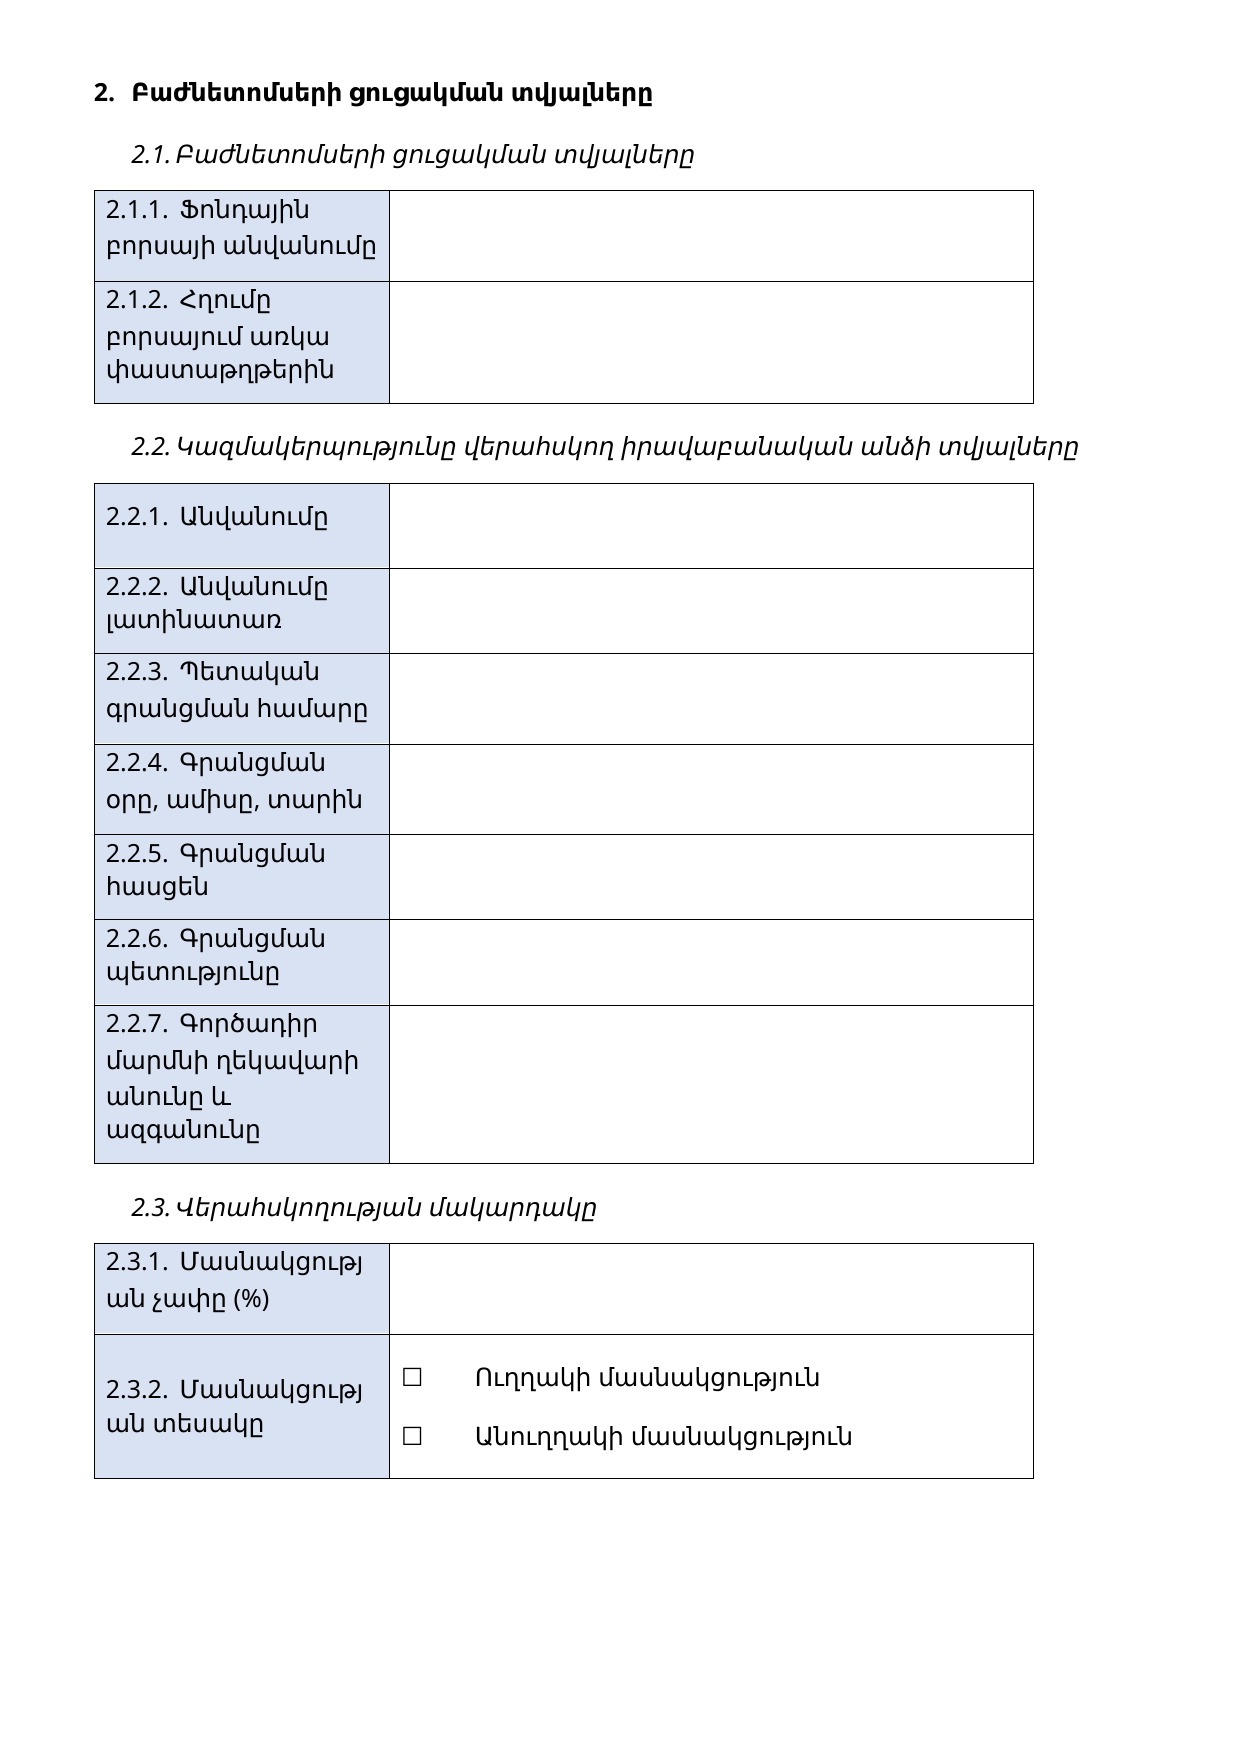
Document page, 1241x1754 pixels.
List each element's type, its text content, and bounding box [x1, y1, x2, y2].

table_header Անվանումը [95, 484, 389, 567]
table_header Մասնակցության չափը (%) [95, 1244, 389, 1333]
table_header Ֆոնդային բորսայի անվանումը [95, 191, 389, 281]
table_cell [390, 835, 1033, 919]
table_cell Մասնակցության տեսակը [95, 1335, 389, 1478]
table_cell [390, 654, 1033, 743]
table_cell Գրանցման պետությունը [95, 920, 389, 1004]
table_header [390, 191, 1033, 281]
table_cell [390, 1335, 1033, 1478]
list Կազմակերպությունը վերահսկող իրավաբանական անձի տվյալները [131, 429, 1171, 463]
table_cell [390, 282, 1033, 403]
table_header [390, 484, 1033, 567]
table_cell [390, 1006, 1033, 1163]
table_cell Անվանումը լատինատառ [95, 569, 389, 653]
table_cell Գրանցման օրը, ամիսը, տարին [95, 745, 389, 834]
table_cell Գրանցման հասցեն [95, 835, 389, 919]
list Բաժնետոմսերի ցուցակման տվյալները [131, 137, 1171, 171]
table_cell Պետական գրանցման համարը [95, 654, 389, 743]
table_cell [390, 920, 1033, 1004]
list Վերահսկողության մակարդակը [131, 1189, 1171, 1223]
table_cell Գործադիր մարմնի ղեկավարի անունը և ազգանունը [95, 1006, 389, 1163]
list Բաժնետոմսերի ցուցակման տվյալները [94, 75, 1171, 109]
table_cell [390, 569, 1033, 653]
table_cell [390, 745, 1033, 834]
table_header [390, 1244, 1033, 1333]
table_cell Հղումը բորսայում առկա փաստաթղթերին [95, 282, 389, 403]
